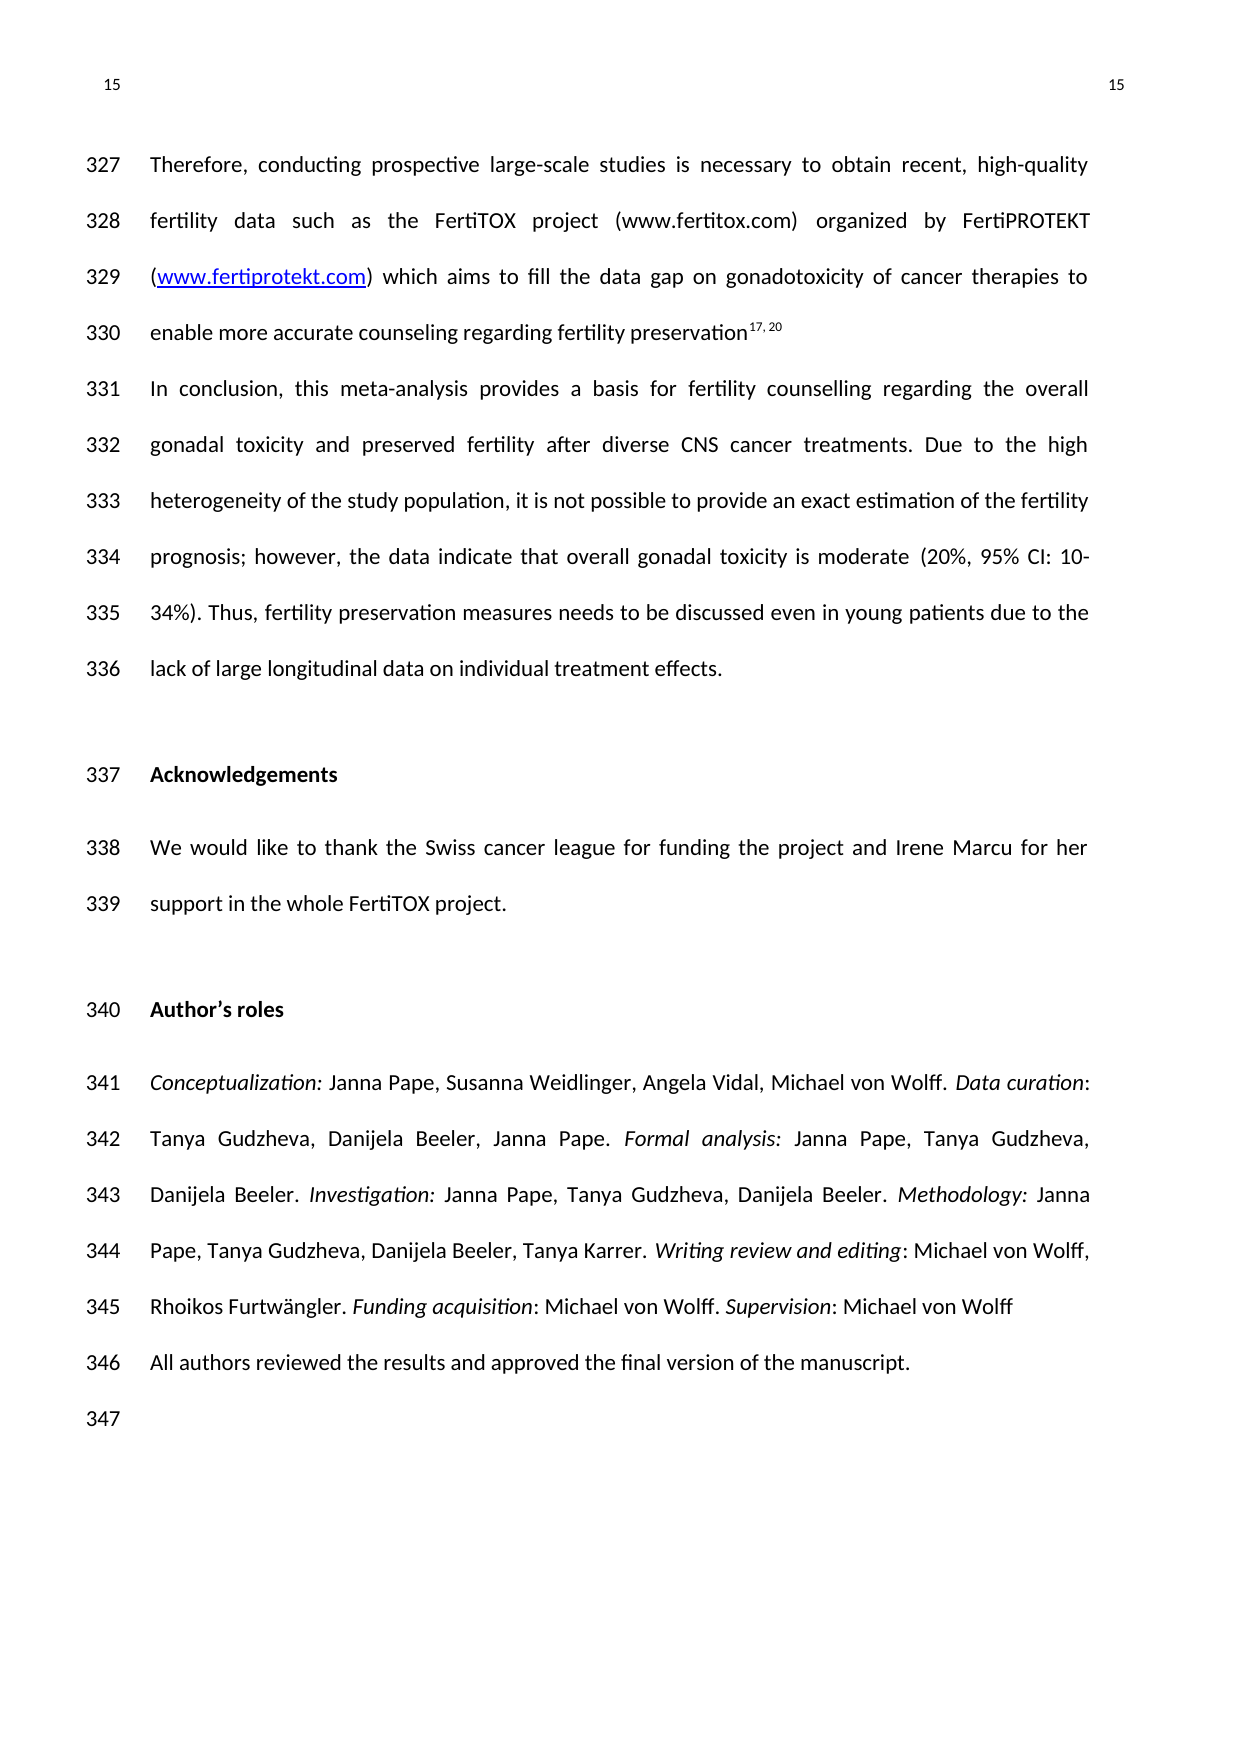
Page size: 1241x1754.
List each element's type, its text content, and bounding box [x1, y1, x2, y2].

text All authors reviewed the results and approved the final version of the manuscript. [150, 1348, 1090, 1376]
text In conclusion, this meta-analysis provides a basis for fertility counselling regarding the overall gonadal toxicity and preserved fertility after diverse CNS cancer treatments. Due to the high heterogeneity of the study population, it is not possible to provide an exact estimation of the fertility prognosis; however, the data indicate that overall gonadal toxicity is moderate (20%, 95% CI: 10-34%). Thus, fertility preservation measures needs to be discussed even in young patients due to the lack of large longitudinal data on individual treatment effects. [150, 374, 1090, 682]
text Therefore, conducting prospective large-scale studies is necessary to obtain recent, high-quality fertility data such as the FertiTOX project (www.fertitox.com) organized by FertiPROTEKT (www.fertiprotekt.com) which aims to fill the data gap on gonadotoxicity of cancer therapies to enable more accurate counseling regarding fertility preservation17, 20 [150, 150, 1090, 346]
subtitle Acknowledgements [150, 760, 1090, 788]
text Conceptualization: Janna Pape, Susanna Weidlinger, Angela Vidal, Michael von Wolff. Data curation: Tanya Gudzheva, Danijela Beeler, Janna Pape. Formal analysis: Janna Pape, Tanya Gudzheva, Danijela Beeler. Investigation: Janna Pape, Tanya Gudzheva, Danijela Beeler. Methodology: Janna Pape, Tanya Gudzheva, Danijela Beeler, Tanya Karrer. Writing review and editing: Michael von Wolff, Rhoikos Furtwängler. Funding acquisition: Michael von Wolff. Supervision: Michael von Wolff [150, 1068, 1090, 1320]
text We would like to thank the Swiss cancer league for funding the project and Irene Marcu for her support in the whole FertiTOX project. [150, 833, 1090, 917]
subtitle Author’s roles [150, 995, 1090, 1023]
